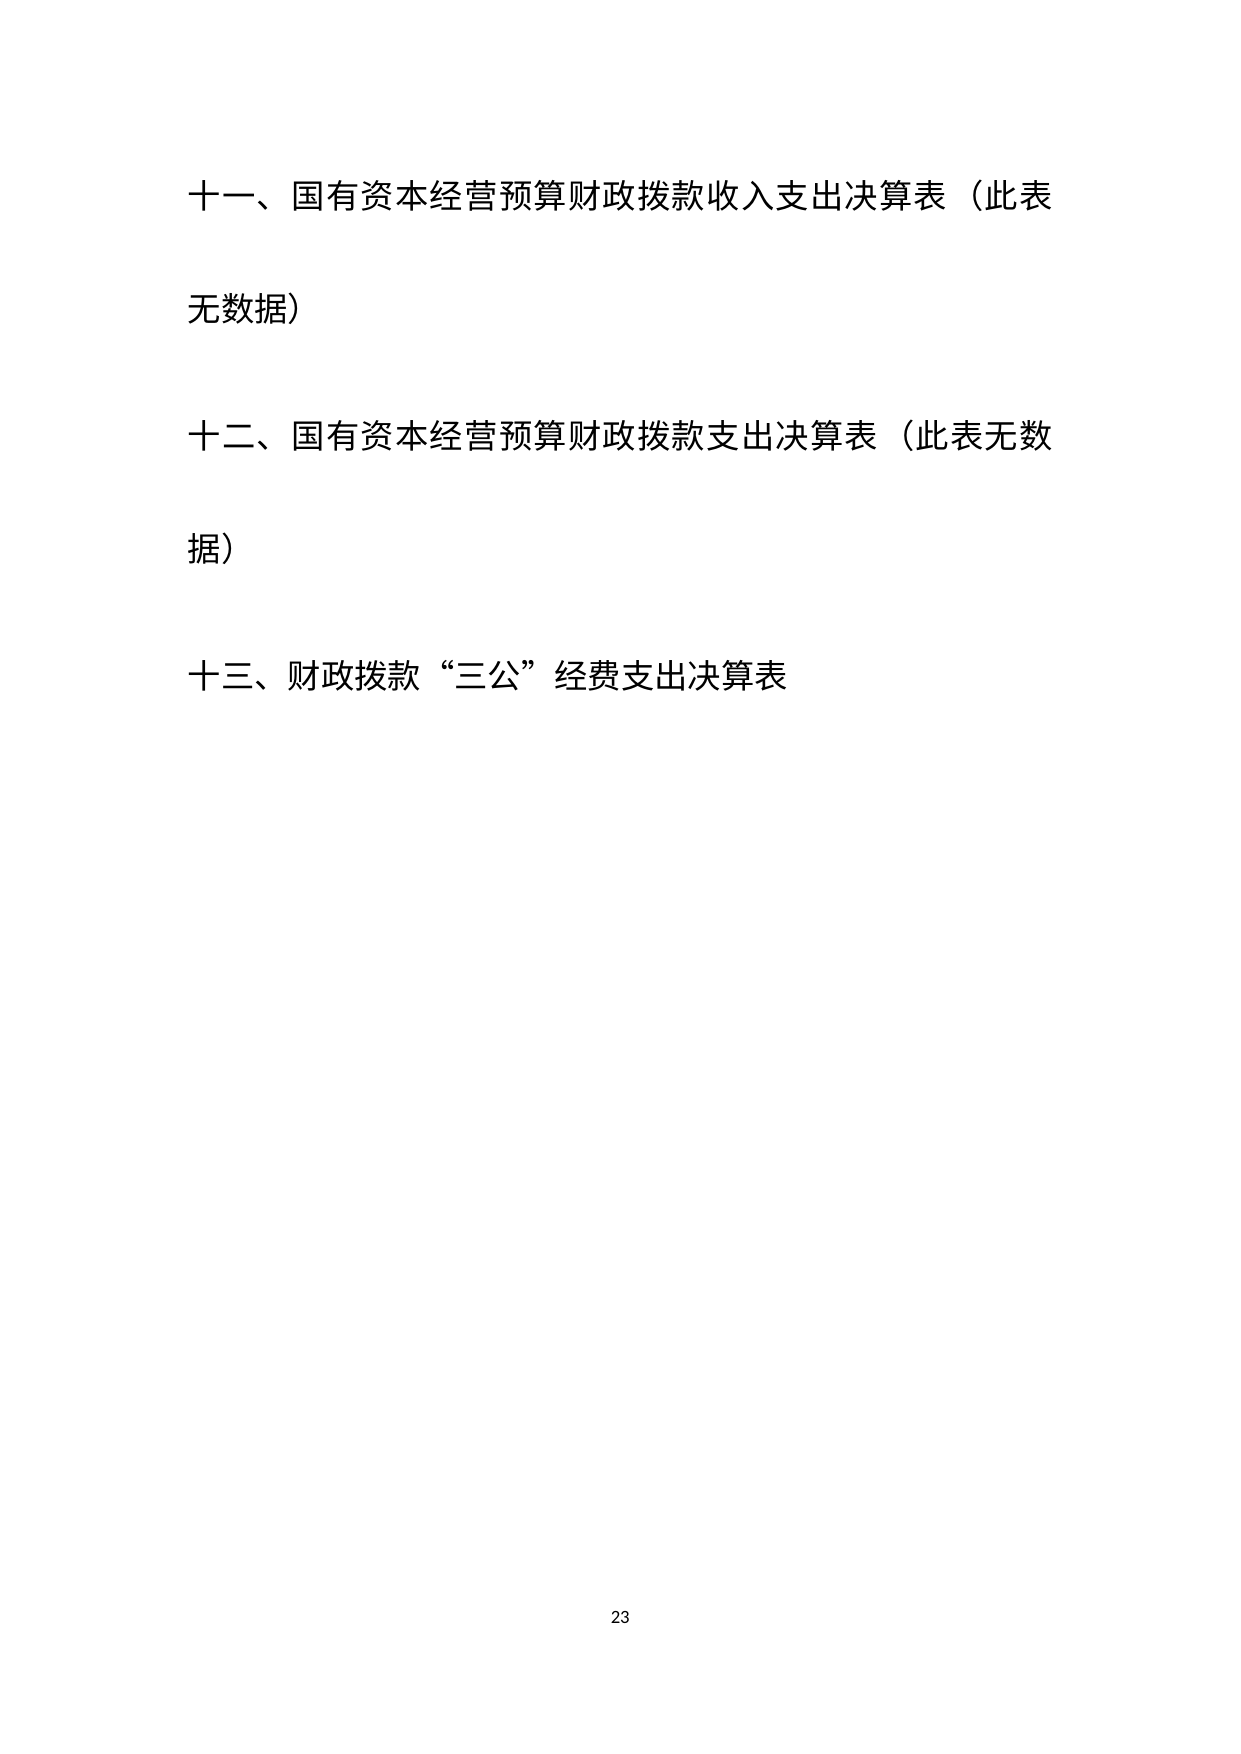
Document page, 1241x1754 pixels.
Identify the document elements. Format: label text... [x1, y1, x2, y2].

subtitle 十一、国有资本经营预算财政拨款收入支出决算表（此表无数据） [187, 162, 1053, 339]
subtitle 十二、国有资本经营预算财政拨款支出决算表（此表无数据） [187, 402, 1053, 579]
subtitle 十三、财政拨款“三公”经费支出决算表 [187, 641, 1053, 706]
